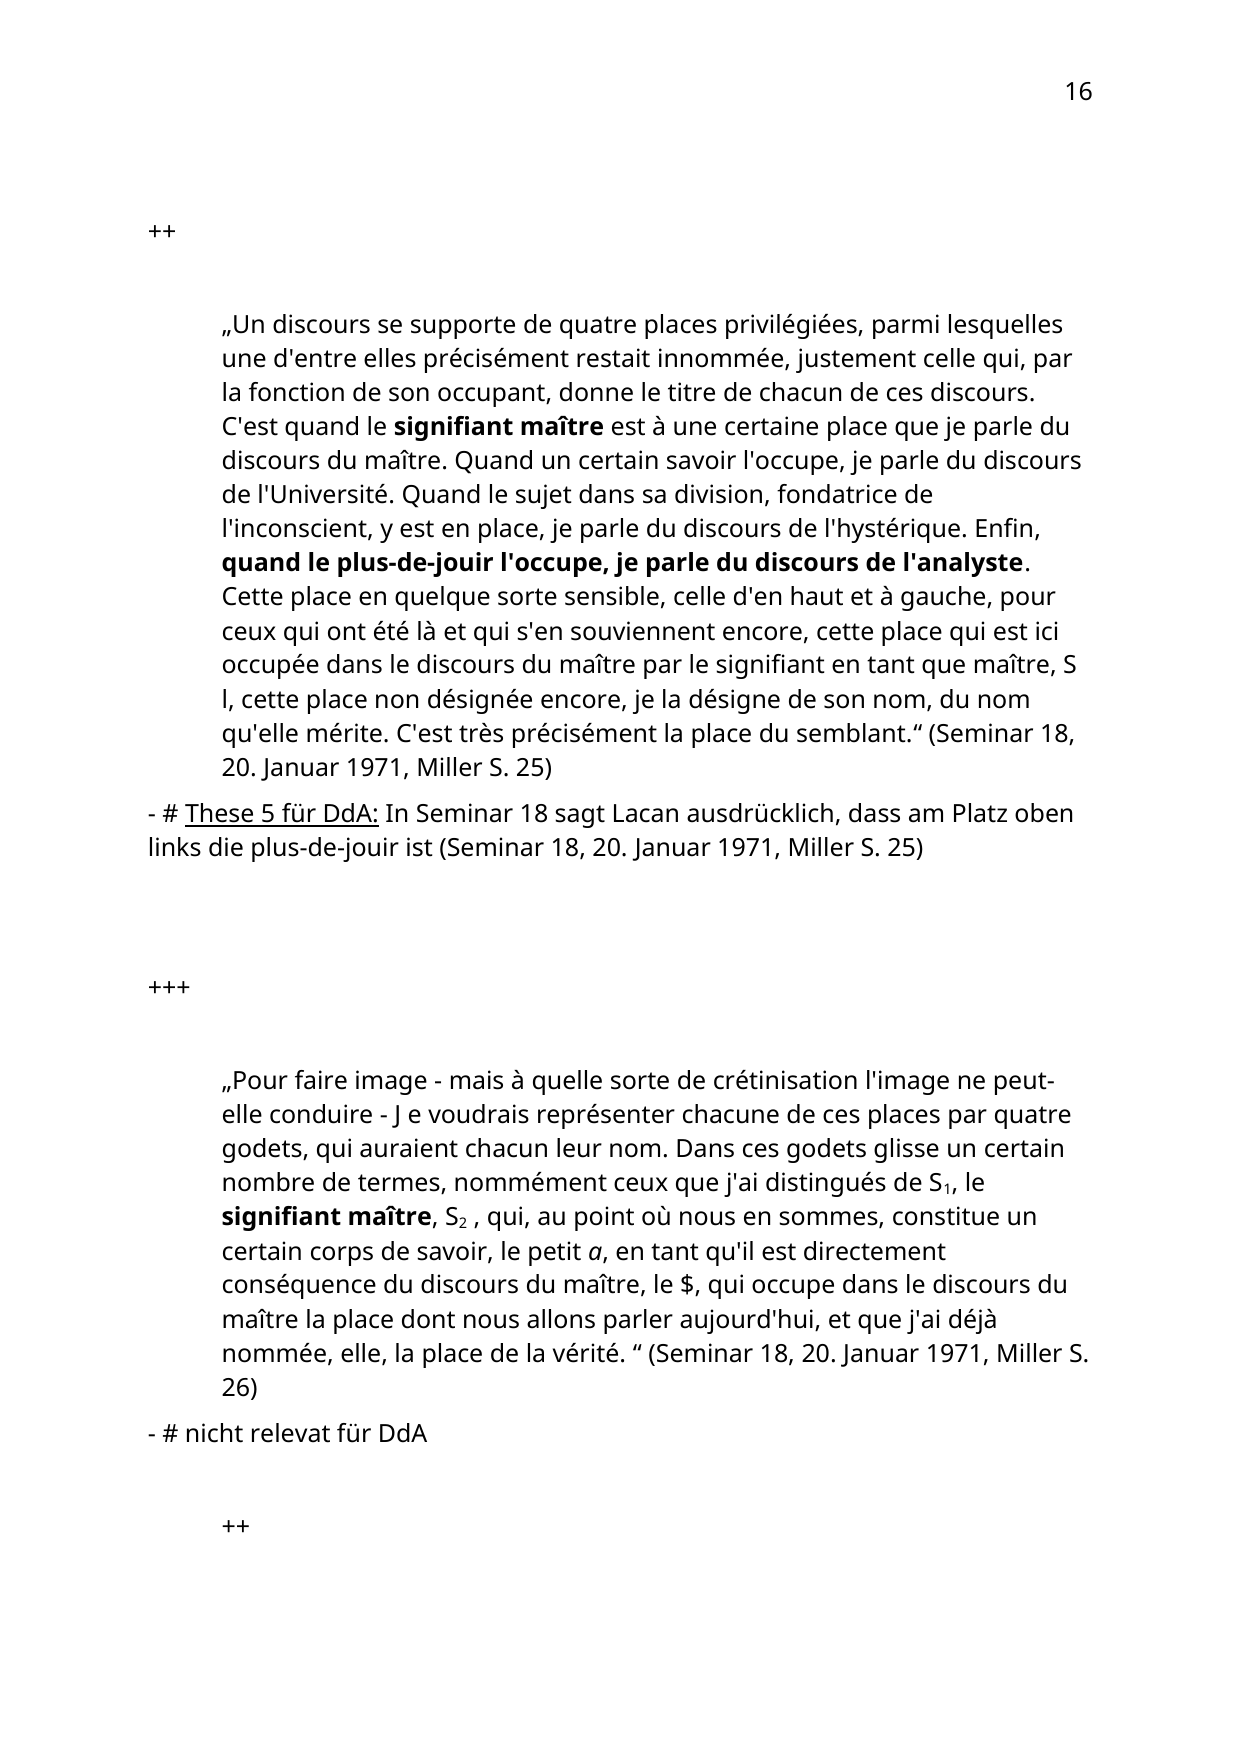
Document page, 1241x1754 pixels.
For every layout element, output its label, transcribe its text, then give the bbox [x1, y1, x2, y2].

text ++ [221, 1509, 1093, 1543]
text „Pour faire image - mais à quelle sorte de crétinisation l'image ne peut-elle conduire - J e voudrais représenter chacune de ces places par quatre godets, qui auraient chacun leur nom. Dans ces godets glisse un certain nombre de termes, nommément ceux que j'ai distingués de S1, le signifiant maître, S2 , qui, au point où nous en sommes, constitue un certain corps de savoir, le petit a, en tant qu'il est directement conséquence du discours du maître, le $, qui occupe dans le discours du maître la place dont nous allons parler aujourd'hui, et que j'ai déjà nommée, elle, la place de la vérité. “ (Seminar 18, 20. Januar 1971, Miller S. 26) [221, 1063, 1093, 1403]
text - # nicht relevat für DdA [148, 1416, 1093, 1450]
text ++ [148, 213, 1093, 247]
text „Un discours se supporte de quatre places privilégiées, parmi lesquelles une d'entre elles précisément restait innommée, justement celle qui, par la fonction de son occupant, donne le titre de chacun de ces discours. C'est quand le signifiant maître est à une certaine place que je parle du discours du maître. Quand un certain savoir l'occupe, je parle du discours de l'Université. Quand le sujet dans sa division, fondatrice de l'inconscient, y est en place, je parle du discours de l'hystérique. Enfin, quand le plus-de-jouir l'occupe, je parle du discours de l'analyste. Cette place en quelque sorte sensible, celle d'en haut et à gauche, pour ceux qui ont été là et qui s'en souviennent encore, cette place qui est ici occupée dans le discours du maître par le signifiant en tant que maître, S l, cette place non désignée encore, je la désigne de son nom, du nom qu'elle mérite. C'est très précisément la place du semblant.“ (Seminar 18, 20. Januar 1971, Miller S. 25) [221, 307, 1093, 783]
text - # These 5 für DdA: In Seminar 18 sagt Lacan ausdrücklich, dass am Platz oben links die plus-de-jouir ist (Seminar 18, 20. Januar 1971, Miller S. 25) [148, 796, 1093, 864]
text +++ [148, 970, 1093, 1004]
